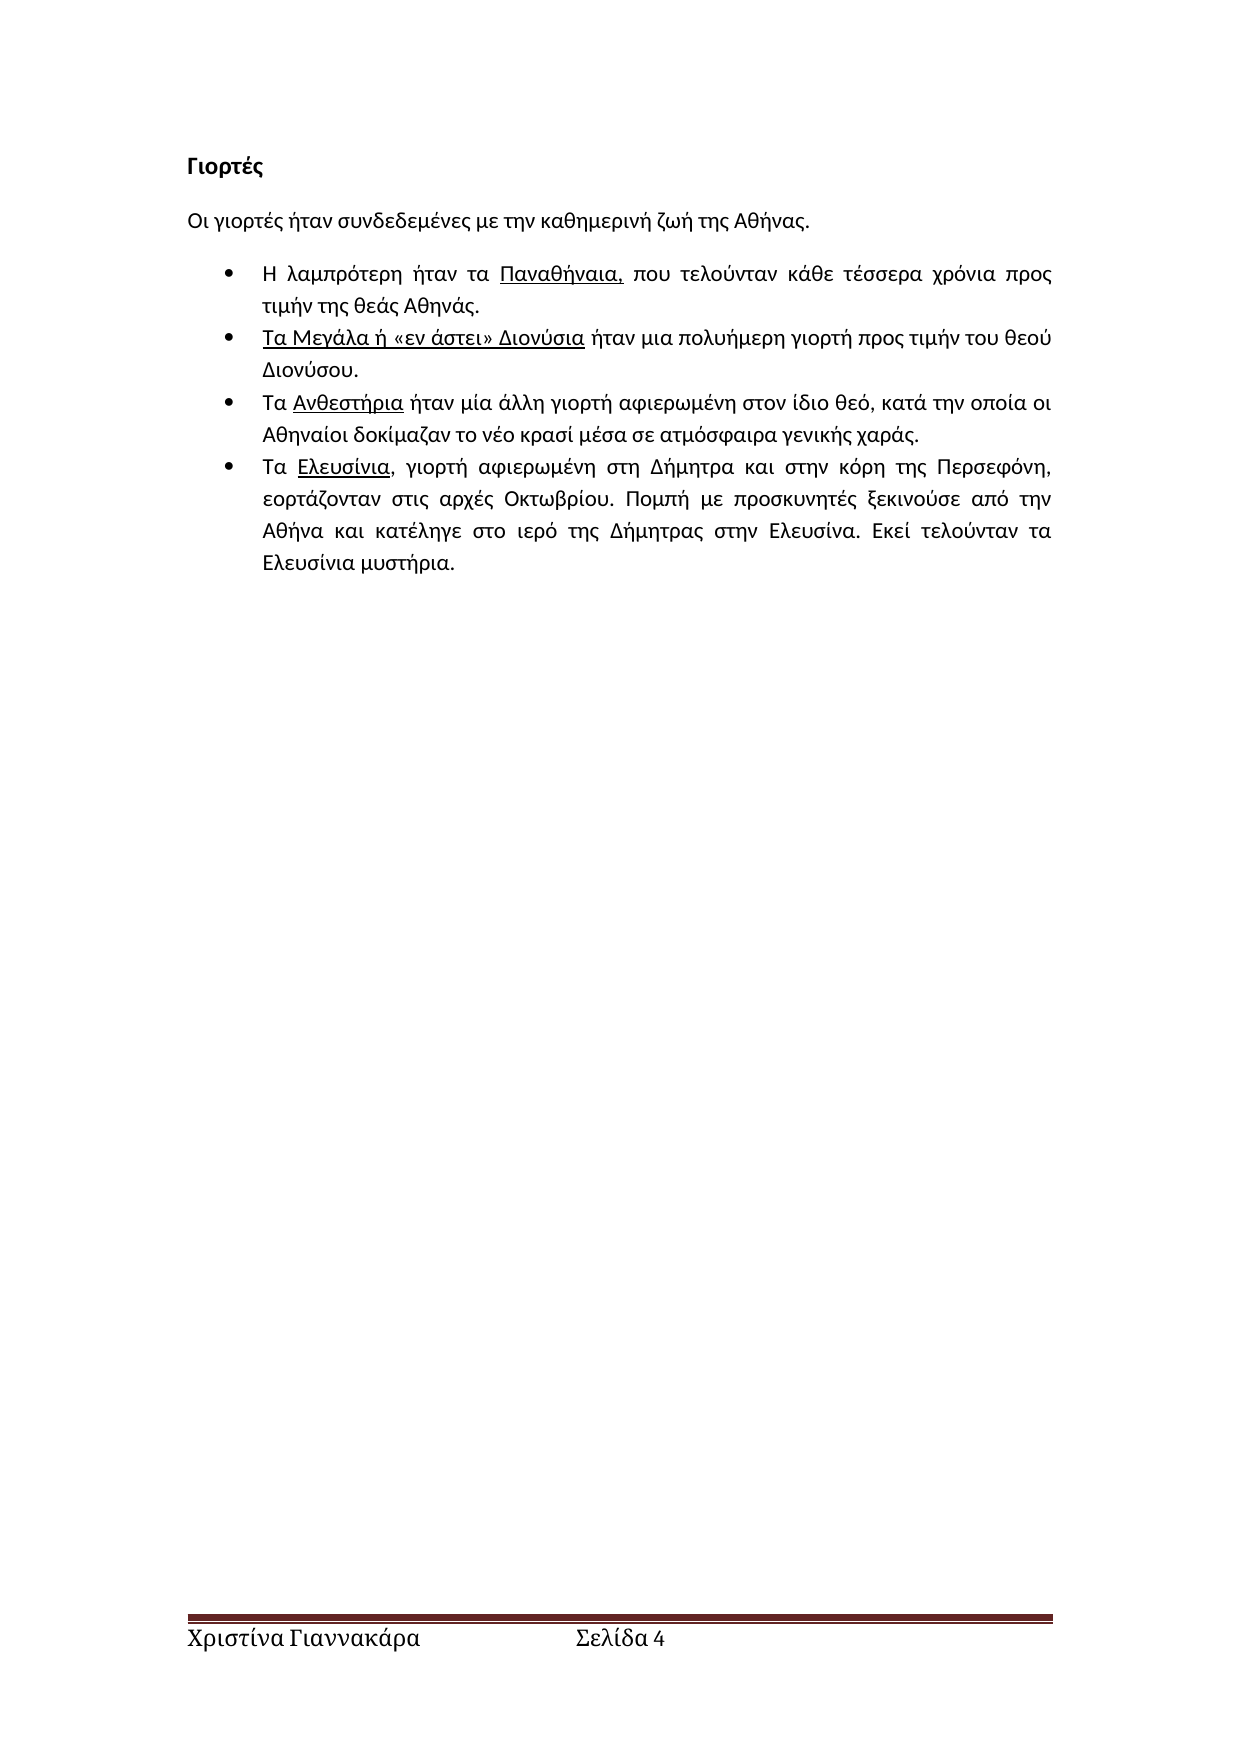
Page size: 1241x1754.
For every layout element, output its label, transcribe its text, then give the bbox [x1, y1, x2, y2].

text Γιορτές [187, 150, 1053, 181]
list Τα Μεγάλα ή «εν άστει» Διονύσια ήταν μια πολυήμερη γιορτή προς τιμήν του θεού Διονύσου. [225, 323, 1053, 383]
text Οι γιορτές ήταν συνδεδεμένες με την καθημερινή ζωή της Αθήνας. [187, 206, 1053, 234]
list Η λαμπρότερη ήταν τα Παναθήναια, που τελούνταν κάθε τέσσερα χρόνια προς τιμήν της θεάς Αθηνάς. [225, 259, 1053, 319]
list Τα Ανθεστήρια ήταν μία άλλη γιορτή αφιερωμένη στον ίδιο θεό, κατά την οποία οι Αθηναίοι δοκίμαζαν το νέο κρασί μέσα σε ατμόσφαιρα γενικής χαράς. [225, 388, 1053, 448]
list Τα Ελευσίνια, γιορτή αφιερωμένη στη Δήμητρα και στην κόρη της Περσεφόνη, εορτάζονταν στις αρχές Οκτωβρίου. Πομπή με προσκυνητές ξεκινούσε από την Αθήνα και κατέληγε στο ιερό της Δήμητρας στην Ελευσίνα. Εκεί τελούνταν τα Ελευσίνια μυστήρια. [225, 452, 1053, 577]
